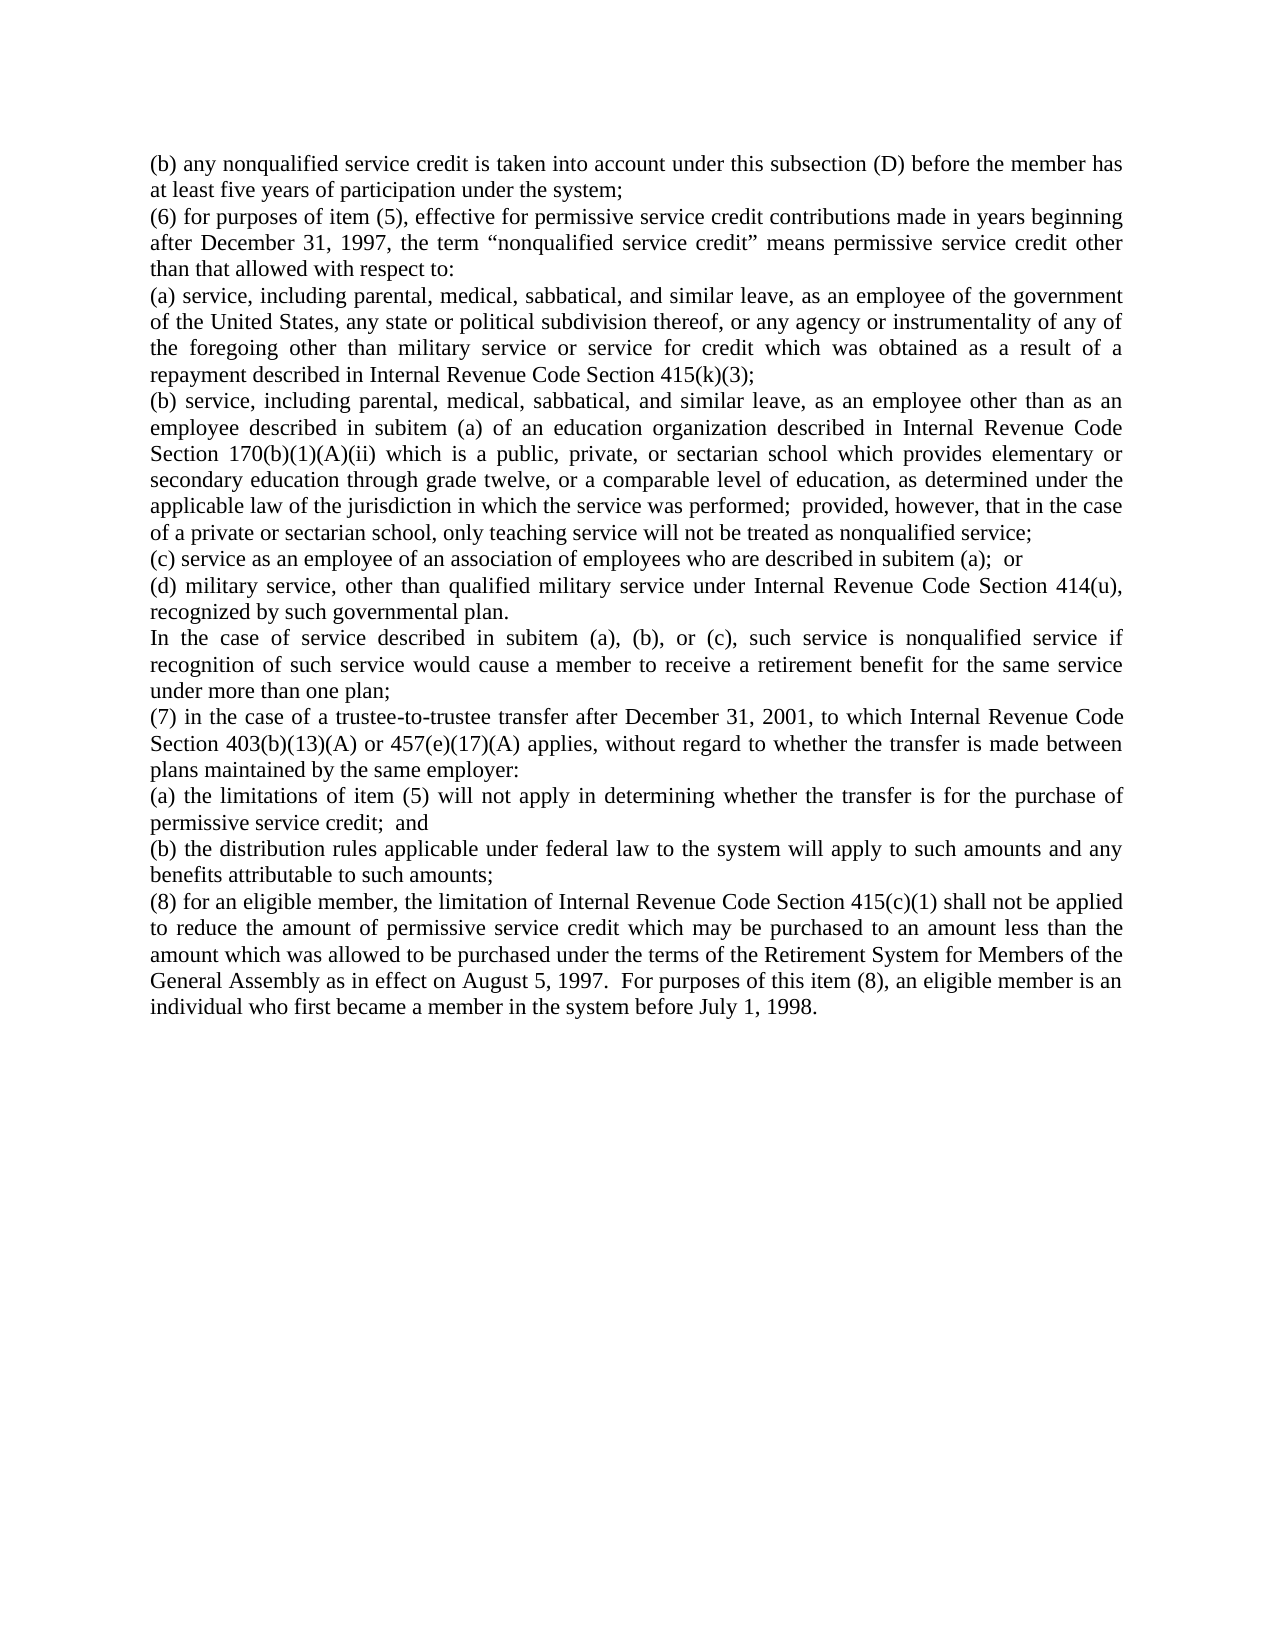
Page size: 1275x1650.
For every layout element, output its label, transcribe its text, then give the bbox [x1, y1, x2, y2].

text (b) any nonqualified service credit is taken into account under this subsection (D) before the member has at least five years of participation under the system; [150, 150, 1125, 203]
text In the case of service described in subitem (a), (b), or (c), such service is nonqualified service if recognition of such service would cause a member to receive a retirement benefit for the same service under more than one plan; [150, 624, 1125, 703]
text (6) for purposes of item (5), effective for permissive service credit contributions made in years beginning after December 31, 1997, the term “nonqualified service credit” means permissive service credit other than that allowed with respect to: [150, 203, 1125, 282]
text (c) service as an employee of an association of employees who are described in subitem (a); or [150, 545, 1125, 572]
text (d) military service, other than qualified military service under Internal Revenue Code Section 414(u), recognized by such governmental plan. [150, 572, 1125, 624]
text (7) in the case of a trustee-to-trustee transfer after December 31, 2001, to which Internal Revenue Code Section 403(b)(13)(A) or 457(e)(17)(A) applies, without regard to whether the transfer is made between plans maintained by the same employer: [150, 703, 1125, 782]
text (8) for an eligible member, the limitation of Internal Revenue Code Section 415(c)(1) shall not be applied to reduce the amount of permissive service credit which may be purchased to an amount less than the amount which was allowed to be purchased under the terms of the Retirement System for Members of the General Assembly as in effect on August 5, 1997. For purposes of this item (8), an eligible member is an individual who first became a member in the system before July 1, 1998. [150, 888, 1125, 1020]
text (b) the distribution rules applicable under federal law to the system will apply to such amounts and any benefits attributable to such amounts; [150, 835, 1125, 888]
text (b) service, including parental, medical, sabbatical, and similar leave, as an employee other than as an employee described in subitem (a) of an education organization described in Internal Revenue Code Section 170(b)(1)(A)(ii) which is a public, private, or sectarian school which provides elementary or secondary education through grade twelve, or a comparable level of education, as determined under the applicable law of the jurisdiction in which the service was performed; provided, however, that in the case of a private or sectarian school, only teaching service will not be treated as nonqualified service; [150, 387, 1125, 545]
text (a) service, including parental, medical, sabbatical, and similar leave, as an employee of the government of the United States, any state or political subdivision thereof, or any agency or instrumentality of any of the foregoing other than military service or service for credit which was obtained as a result of a repayment described in Internal Revenue Code Section 415(k)(3); [150, 282, 1125, 387]
text (a) the limitations of item (5) will not apply in determining whether the transfer is for the purchase of permissive service credit; and [150, 782, 1125, 835]
